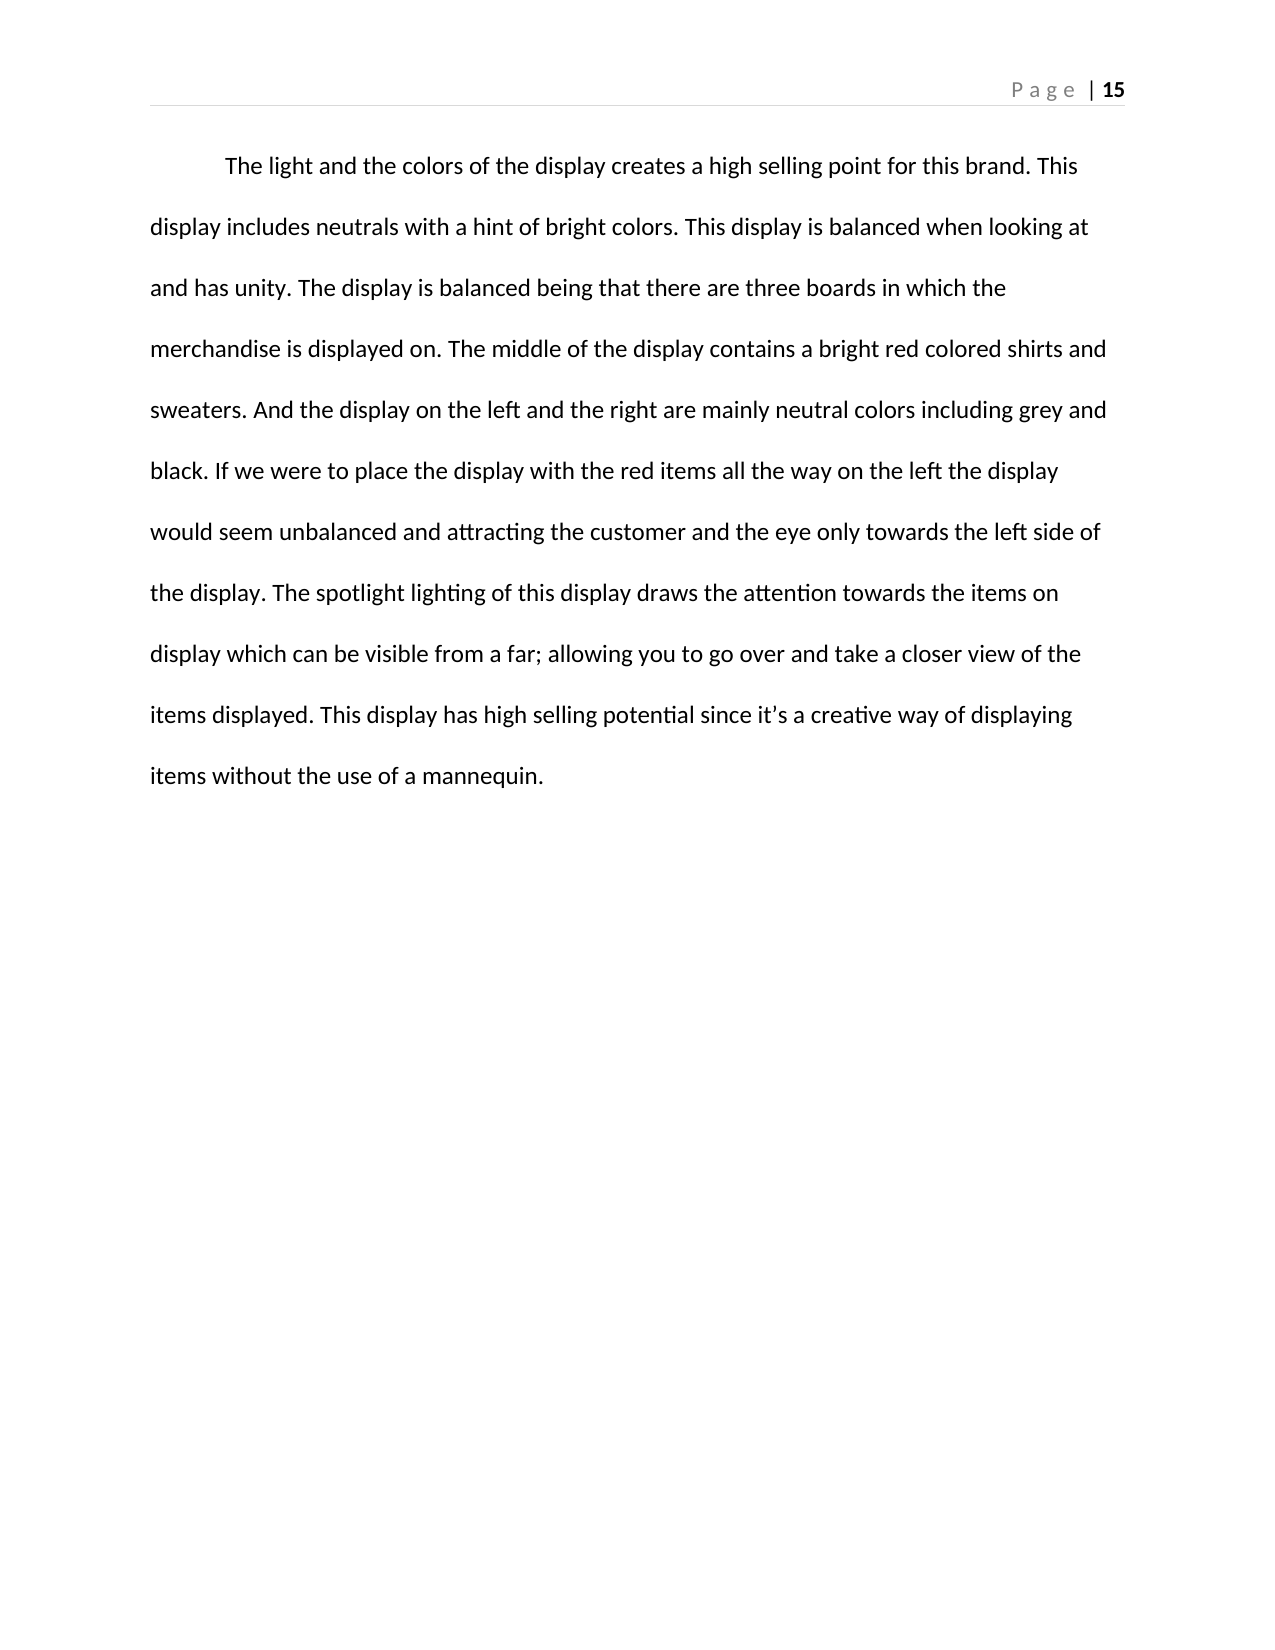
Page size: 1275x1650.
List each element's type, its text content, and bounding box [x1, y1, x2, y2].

text The light and the colors of the display creates a high selling point for this brand. This display includes neutrals with a hint of bright colors. This display is balanced when looking at and has unity. The display is balanced being that there are three boards in which the merchandise is displayed on. The middle of the display contains a bright red colored shirts and sweaters. And the display on the left and the right are mainly neutral colors including grey and black. If we were to place the display with the red items all the way on the left the display would seem unbalanced and attracting the customer and the eye only towards the left side of the display. The spotlight lighting of this display draws the attention towards the items on display which can be visible from a far; allowing you to go over and take a closer view of the items displayed. This display has high selling potential since it’s a creative way of displaying items without the use of a mannequin. [150, 150, 1125, 791]
